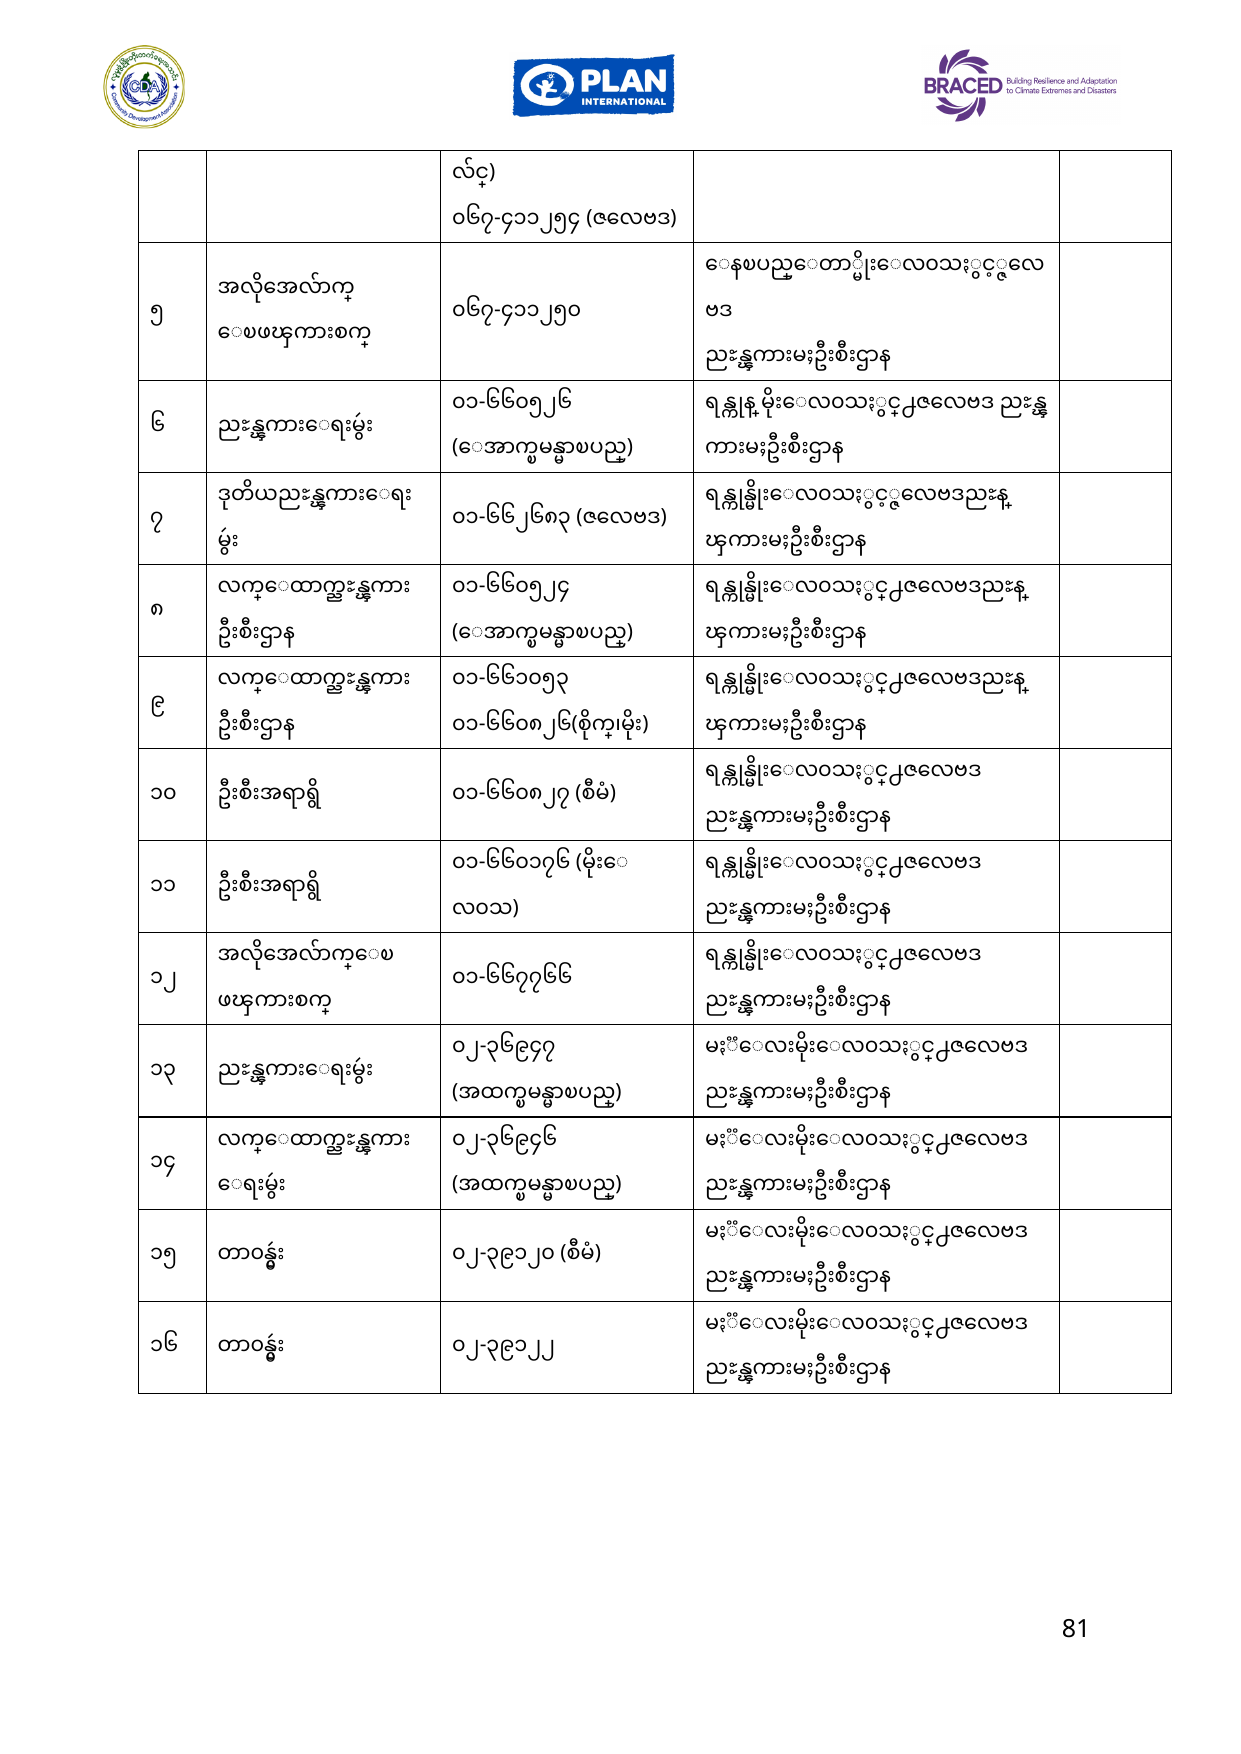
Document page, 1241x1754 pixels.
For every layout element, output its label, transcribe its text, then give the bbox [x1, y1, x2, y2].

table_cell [694, 151, 1059, 242]
table_cell တာ၀န္မွဴး [207, 1302, 440, 1393]
table_cell [1060, 1025, 1171, 1116]
table_cell ၀၂-၃၉၁၂၂ [441, 1302, 693, 1393]
table_cell [1060, 1210, 1171, 1301]
table_cell ၀၁-၆၆၁၀၅၃ ၀၁-၆၆၀၈၂၆(စိုက္၊မိုး) [441, 657, 693, 748]
table_cell ဦးစီးအရာရွိ [207, 749, 440, 840]
table_cell ၄ [139, 151, 206, 242]
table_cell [441, 151, 693, 242]
table_cell မႏၱေလးမိုးေလ၀သႏွင္႕ဇလေဗဒ ညႊန္ၾကားမႈဦးစီးဌာန [694, 1210, 1059, 1301]
table_cell ၀၆၇-၄၁၁၂၅၀ [441, 243, 693, 380]
picture [920, 45, 1122, 125]
table_cell ရန္ကုန္မိုးေလ၀သႏွင္႕ဇလေဗဒ ညႊန္ၾကားမႈဦးစီးဌာန [694, 841, 1059, 932]
table_cell လက္ေထာက္ညႊန္ၾကား ဦးစီးဌာန [207, 657, 440, 748]
table_cell ဒုတိယညႊန္ၾကားေရးမွဴး [207, 473, 440, 564]
table_cell ညႊန္ၾကားေရးမွဴး [207, 381, 440, 472]
table_cell [1060, 749, 1171, 840]
table_cell [1060, 1118, 1171, 1208]
table_cell ရန္ကုန္မိုးေလ၀သႏွင့္ဇလေဗဒညႊန္ ၾကားမႈဦးစီးဌာန [694, 473, 1059, 564]
table_cell ၀၂-၃၉၁၂၀ (စီမံ) [441, 1210, 693, 1301]
table_cell ဦးစီးအရာရွိ [207, 841, 440, 932]
table_cell မႏၱေလးမိုးေလ၀သႏွင္႕ဇလေဗဒ ညႊန္ၾကားမႈဦးစီးဌာန [694, 1118, 1059, 1208]
table_cell ၆ [139, 381, 206, 472]
table_cell [1060, 933, 1171, 1024]
table_cell [1060, 1302, 1171, 1393]
table_cell အလိုအေလ်ာက္ ေၿဖၾကားစက္ [207, 243, 440, 380]
table_cell မႏၱေလးမိုးေလ၀သႏွင္႕ဇလေဗဒ ညႊန္ၾကားမႈဦးစီးဌာန [694, 1025, 1059, 1116]
table_cell [1060, 657, 1171, 748]
table_cell ၉ [139, 657, 206, 748]
picture [509, 52, 678, 120]
table_cell လက္ေထာက္ညႊန္ၾကား ေရးမွဴး [207, 1118, 440, 1208]
table_cell [1060, 565, 1171, 656]
table_cell တာ၀န္မွဴး [207, 1210, 440, 1301]
table_cell [1060, 381, 1171, 472]
table_cell ၅ [139, 243, 206, 380]
table_cell ၀၁-၆၆၀၅၂၄ (ေအာက္ၿမန္မာၿပည္) [441, 565, 693, 656]
table_cell ၀၁-၆၆၀၈၂၇ (စီမံ) [441, 749, 693, 840]
table_cell ၁၂ [139, 933, 206, 1024]
table_cell ၈ [139, 565, 206, 656]
table_cell ေနၿပည္ေတာ္မိုးေလ၀သႏွင့္ဇလေဗဒ ညႊန္ၾကားမႈဦးစီးဌာန [694, 243, 1059, 380]
table_cell ၀၂-၃၆၉၄၇ (အထက္ၿမန္မာၿပည္) [441, 1025, 693, 1116]
table_cell ၀၁-၆၆၀၁၇၆ (မိုးေလ၀သ) [441, 841, 693, 932]
table_cell အလိုအေလ်ာက္ေၿဖၾကားစက္ [207, 933, 440, 1024]
table_cell မႏၱေလးမိုးေလ၀သႏွင္႕ဇလေဗဒ ညႊန္ၾကားမႈဦးစီးဌာန [694, 1302, 1059, 1393]
table_cell ရန္ကုန္ မိုးေလ၀သႏွင္႕ဇလေဗဒ ညႊန္ၾကားမႈဦးစီးဌာန [694, 381, 1059, 472]
table_cell ၁၅ [139, 1210, 206, 1301]
table_cell လက္ေထာက္ညႊန္ၾကား ဦးစီးဌာန [207, 565, 440, 656]
table_cell ၀၁-၆၆၇၇၆၆ [441, 933, 693, 1024]
table_cell ၁၄ [139, 1118, 206, 1208]
table_cell ၁၁ [139, 841, 206, 932]
table_cell ရန္ကုန္မိုးေလ၀သႏွင္႕ဇလေဗဒ ညႊန္ၾကားမႈဦးစီးဌာန [694, 749, 1059, 840]
table_cell ၀၁-၆၆၂၆၈၃ (ဇလေဗဒ) [441, 473, 693, 564]
table_cell [1060, 243, 1171, 380]
table_cell ၇ [139, 473, 206, 564]
table_cell ရန္ကုန္မိုးေလ၀သႏွင္႕ဇလေဗဒညႊန္ ၾကားမႈဦးစီးဌာန [694, 565, 1059, 656]
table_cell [207, 151, 440, 242]
table_cell ၁၆ [139, 1302, 206, 1393]
table_cell [1060, 841, 1171, 932]
table_cell ရန္ကုန္မိုးေလ၀သႏွင္႕ဇလေဗဒညႊန္ ၾကားမႈဦးစီးဌာန [694, 657, 1059, 748]
table_cell ၁၃ [139, 1025, 206, 1116]
picture [103, 45, 185, 129]
table_cell [1060, 473, 1171, 564]
table_cell ၁၀ [139, 749, 206, 840]
table_cell ၀၂-၃၆၉၄၆ (အထက္ၿမန္မာၿပည္) [441, 1118, 693, 1208]
table_cell ရန္ကုန္မိုးေလ၀သႏွင္႕ဇလေဗဒ ညႊန္ၾကားမႈဦးစီးဌာန [694, 933, 1059, 1024]
table_cell ညႊန္ၾကားေရးမွဴး [207, 1025, 440, 1116]
table_cell [1060, 151, 1171, 242]
table_cell ၀၁-၆၆၀၅၂၆ (ေအာက္ၿမန္မာၿပည္) [441, 381, 693, 472]
